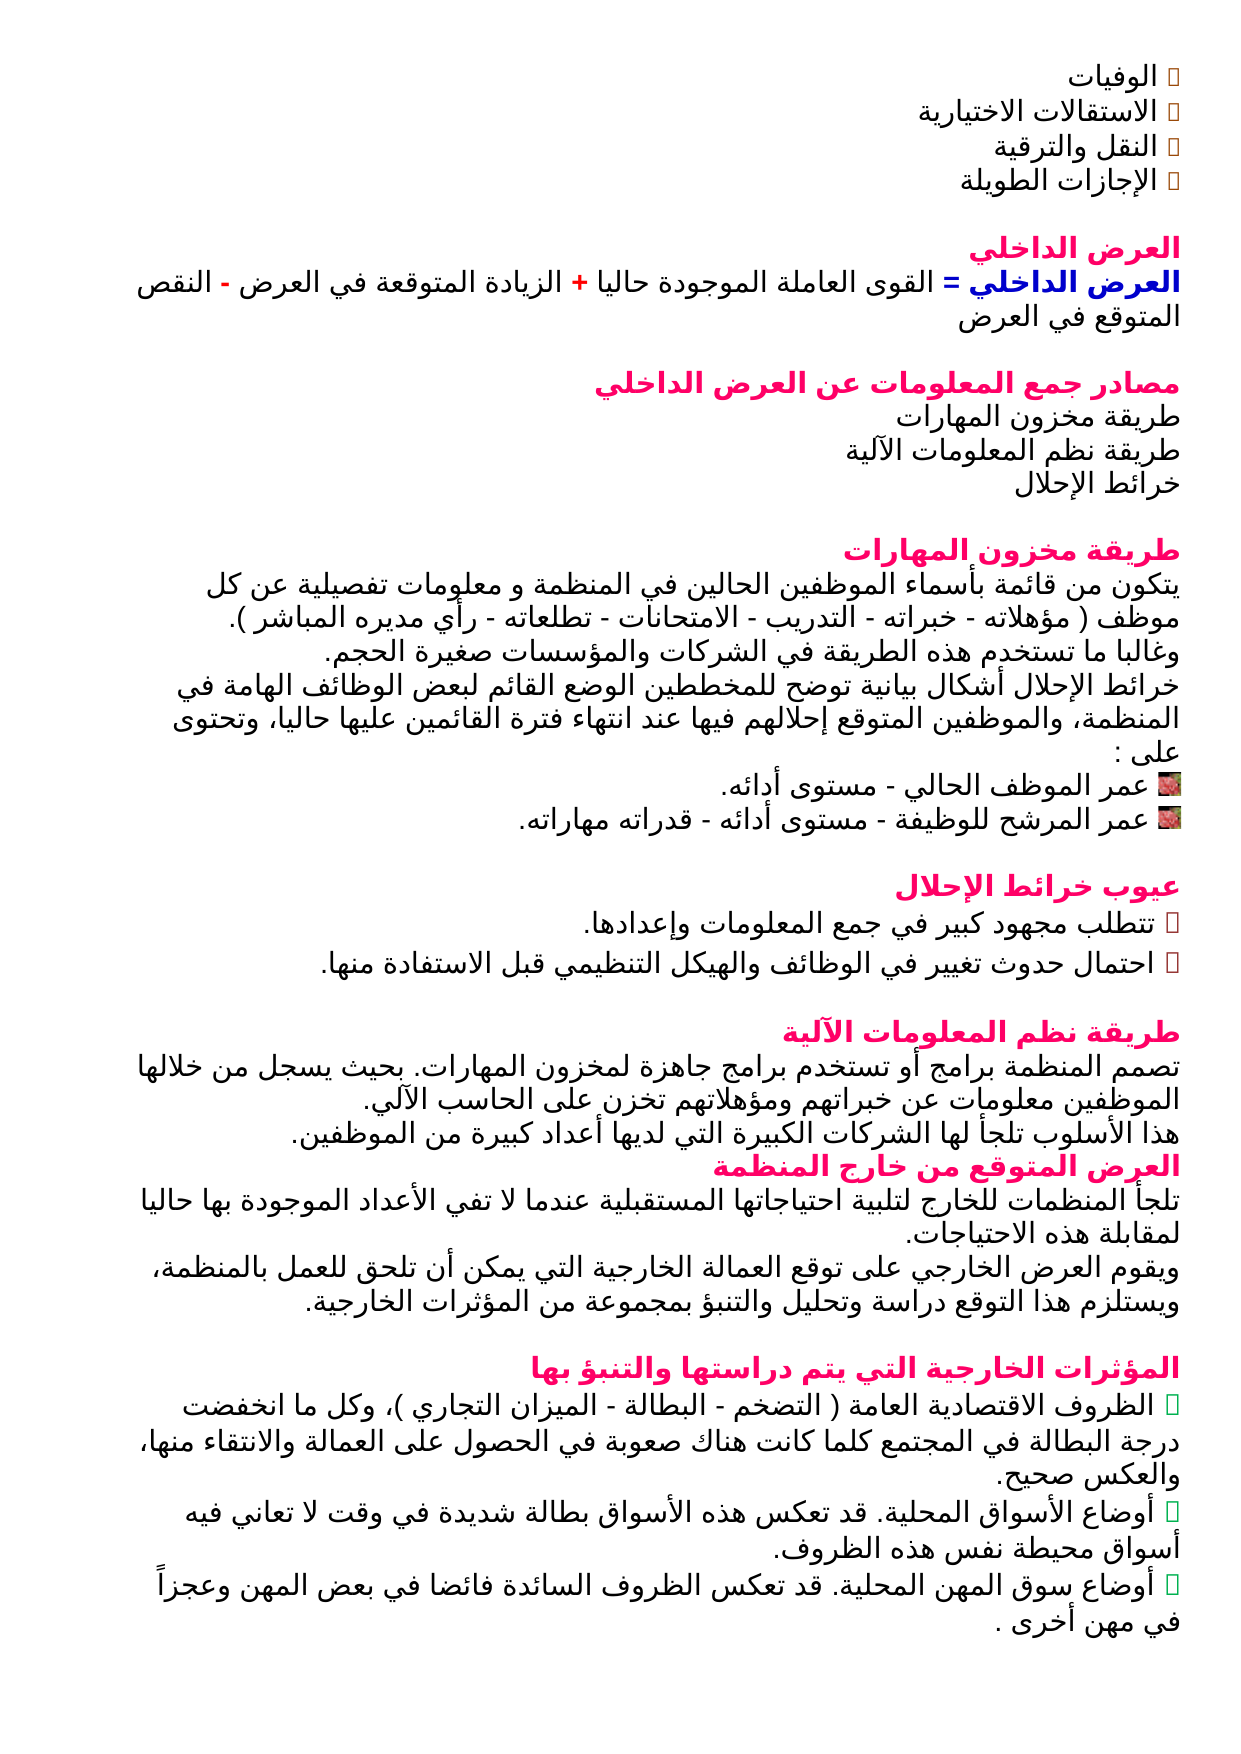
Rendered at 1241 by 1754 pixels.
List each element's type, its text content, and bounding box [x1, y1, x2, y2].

text  الظروف الاقتصادية العامة ( التضخم - البطالة - الميزان التجاري )، وكل ما انخفضت درجة البطالة في المجتمع كلما كانت هناك صعوبة في الحصول على العمالة والانتقاء منها، والعكس صحيح. [118, 1384, 1181, 1491]
text تصمم المنظمة برامج أو تستخدم برامج جاهزة لمخزون المهارات. بحيث يسجل من خلالها الموظفين معلومات عن خبراتهم ومؤهلاتهم تخزن على الحاسب الآلي. [118, 1049, 1181, 1116]
text عمر المرشح للوظيفة - مستوى أدائه - قدراته مهاراته. [118, 802, 1181, 835]
text عمر الموظف الحالي - مستوى أدائه. [118, 768, 1181, 802]
text تلجأ المنظمات للخارج لتلبية احتياجاتها المستقبلية عندما لا تفي الأعداد الموجودة بها حاليا لمقابلة هذه الاحتياجات. [118, 1183, 1181, 1250]
text خرائط الإحلال أشكال بيانية توضح للمخططين الوضع القائم لبعض الوظائف الهامة في المنظمة، والموظفين المتوقع إحلالهم فيها عند انتهاء فترة القائمين عليها حاليا، وتحتوى على : [118, 667, 1181, 768]
text المؤثرات الخارجية التي يتم دراستها والتنبؤ بها [118, 1351, 1181, 1384]
text ويقوم العرض الخارجي على توقع العمالة الخارجية التي يمكن أن تلحق للعمل بالمنظمة، ويستلزم هذا التوقع دراسة وتحليل والتنبؤ بمجموعة من المؤثرات الخارجية. [118, 1250, 1181, 1317]
text العرض الداخلي = القوى العاملة الموجودة حاليا + الزيادة المتوقعة في العرض - النقص المتوقع في العرض [118, 265, 1181, 332]
text  الوفيات [118, 59, 1181, 94]
text العرض الداخلي [118, 231, 1181, 265]
text هذا الأسلوب تلجأ لها الشركات الكبيرة التي لديها أعداد كبيرة من الموظفين. [118, 1116, 1181, 1149]
text  أوضاع سوق المهن المحلية. قد تعكس الظروف السائدة فائضا في بعض المهن وعجزاً في مهن أخرى . [118, 1564, 1181, 1637]
text  الاستقالات الاختيارية [118, 94, 1181, 128]
text  تتطلب مجهود كبير في جمع المعلومات وإعدادها. [118, 902, 1181, 942]
text وغالبا ما تستخدم هذه الطريقة في الشركات والمؤسسات صغيرة الحجم. [118, 634, 1181, 667]
text  الإجازات الطويلة [118, 163, 1181, 198]
text العرض المتوقع من خارج المنظمة [118, 1149, 1181, 1183]
text طريقة مخزون المهارات [118, 399, 1181, 433]
text يتكون من قائمة بأسماء الموظفين الحالين في المنظمة و معلومات تفصيلية عن كل موظف ( مؤهلاته - خبراته - التدريب - الامتحانات - تطلعاته - رأي مديره المباشر ). [118, 567, 1181, 634]
text عيوب خرائط الإحلال [118, 869, 1181, 902]
text  أوضاع الأسواق المحلية. قد تعكس هذه الأسواق بطالة شديدة في وقت لا تعاني فيه أسواق محيطة نفس هذه الظروف. [118, 1491, 1181, 1564]
text طريقة نظم المعلومات الآلية [118, 1015, 1181, 1049]
text مصادر جمع المعلومات عن العرض الداخلي [118, 366, 1181, 399]
text طريقة نظم المعلومات الآلية [118, 433, 1181, 466]
text خرائط الإحلال [118, 466, 1181, 500]
text  احتمال حدوث تغيير في الوظائف والهيكل التنظيمي قبل الاستفادة منها. [118, 942, 1181, 982]
text  النقل والترقية [118, 128, 1181, 163]
text طريقة مخزون المهارات [118, 533, 1181, 567]
